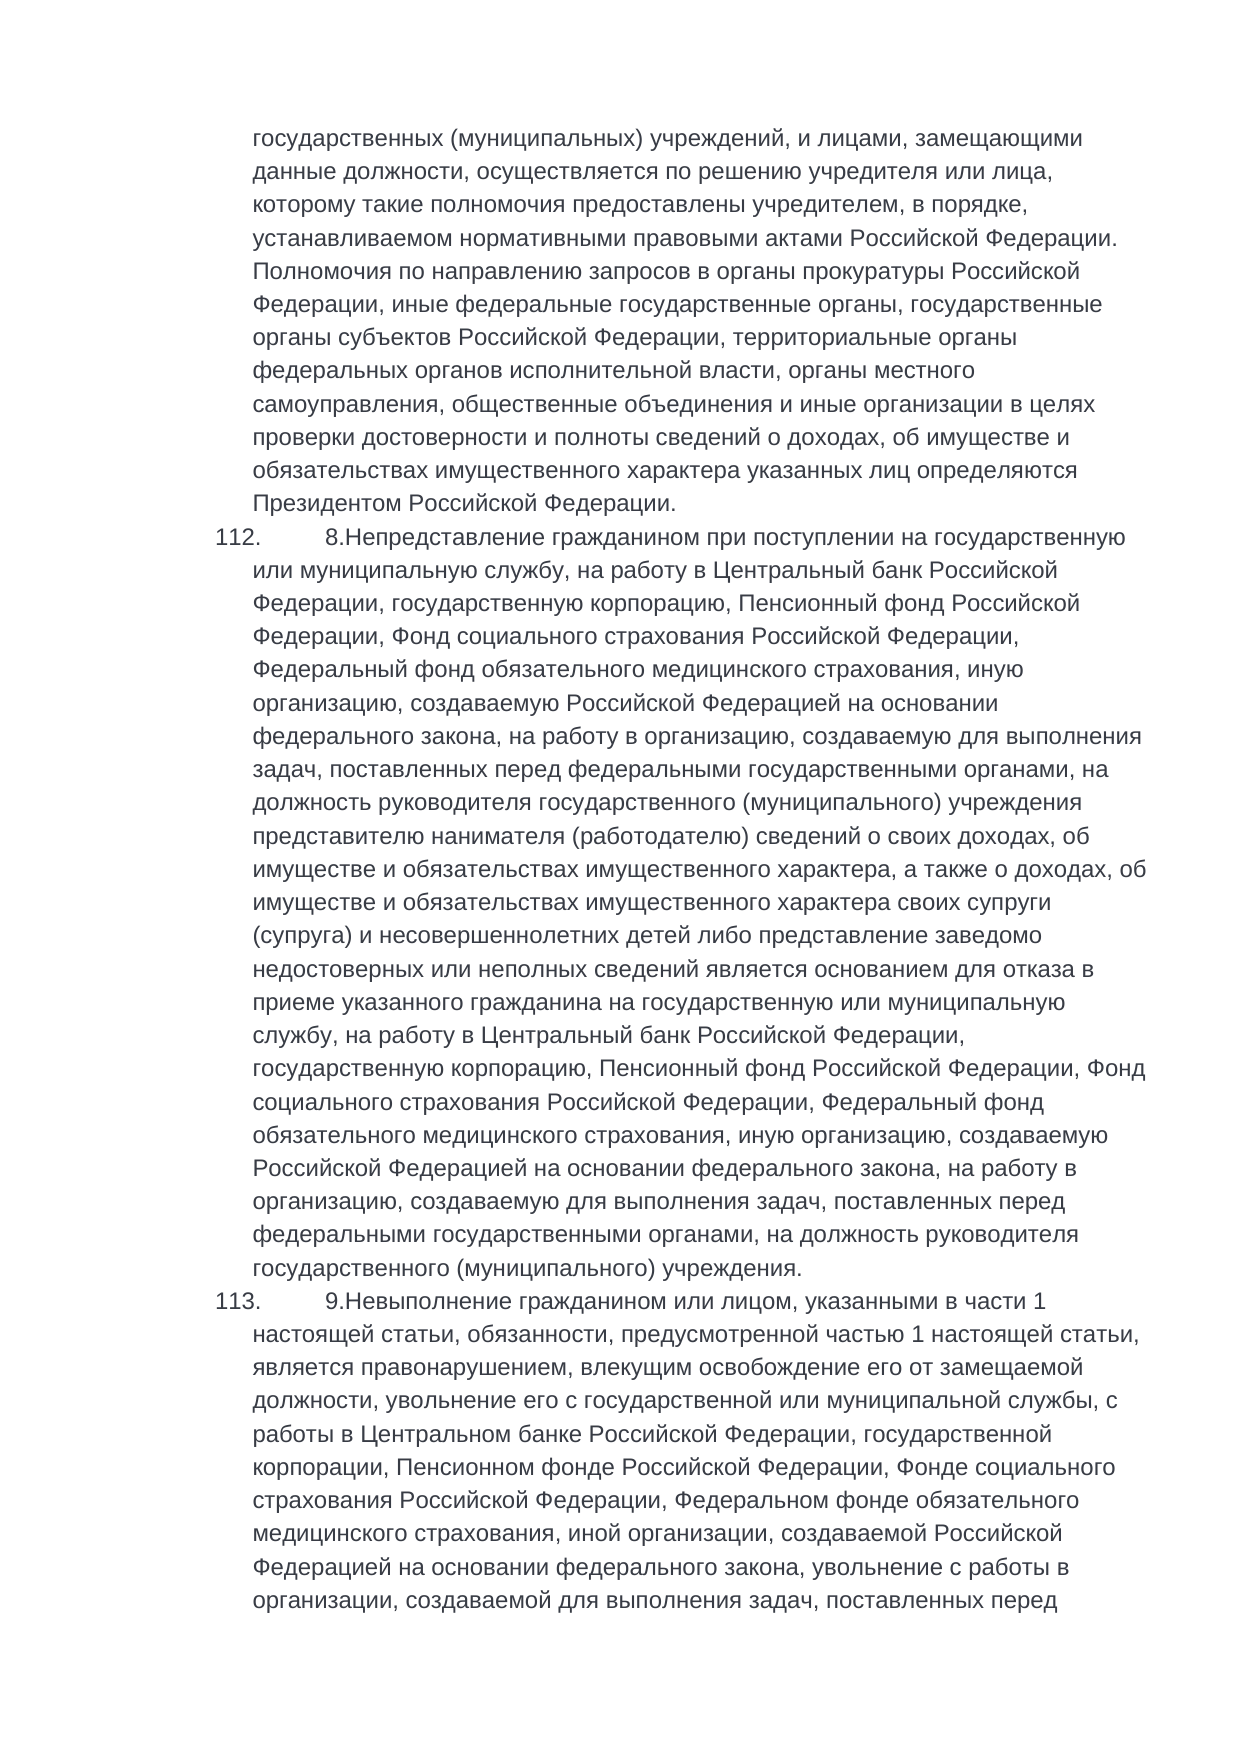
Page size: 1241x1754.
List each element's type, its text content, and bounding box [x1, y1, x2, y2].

list 8.Непредставление гражданином при поступлении на государственную или муниципальную службу, на работу в Центральный банк Российской Федерации, государственную корпорацию, Пенсионный фонд Российской Федерации, Фонд социального страхования Российской Федерации, Федеральный фонд обязательного медицинского страхования, иную организацию, создаваемую Российской Федерацией на основании федерального закона, на работу в организацию, создаваемую для выполнения задач, поставленных перед федеральными государственными органами, на должность руководителя государственного (муниципального) учреждения представителю нанимателя (работодателю) сведений о своих доходах, об имуществе и обязательствах имущественного характера, а также о доходах, об имуществе и обязательствах имущественного характера своих супруги (супруга) и несовершеннолетних детей либо представление заведомо недостоверных или неполных сведений является основанием для отказа в приеме указанного гражданина на государственную или муниципальную службу, на работу в Центральный банк Российской Федерации, государственную корпорацию, Пенсионный фонд Российской Федерации, Фонд социального страхования Российской Федерации, Федеральный фонд обязательного медицинского страхования, иную организацию, создаваемую Российской Федерацией на основании федерального закона, на работу в организацию, создаваемую для выполнения задач, поставленных перед федеральными государственными органами, на должность руководителя государственного (муниципального) учреждения. [215, 517, 1152, 1281]
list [215, 1281, 1152, 1613]
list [215, 118, 1152, 517]
